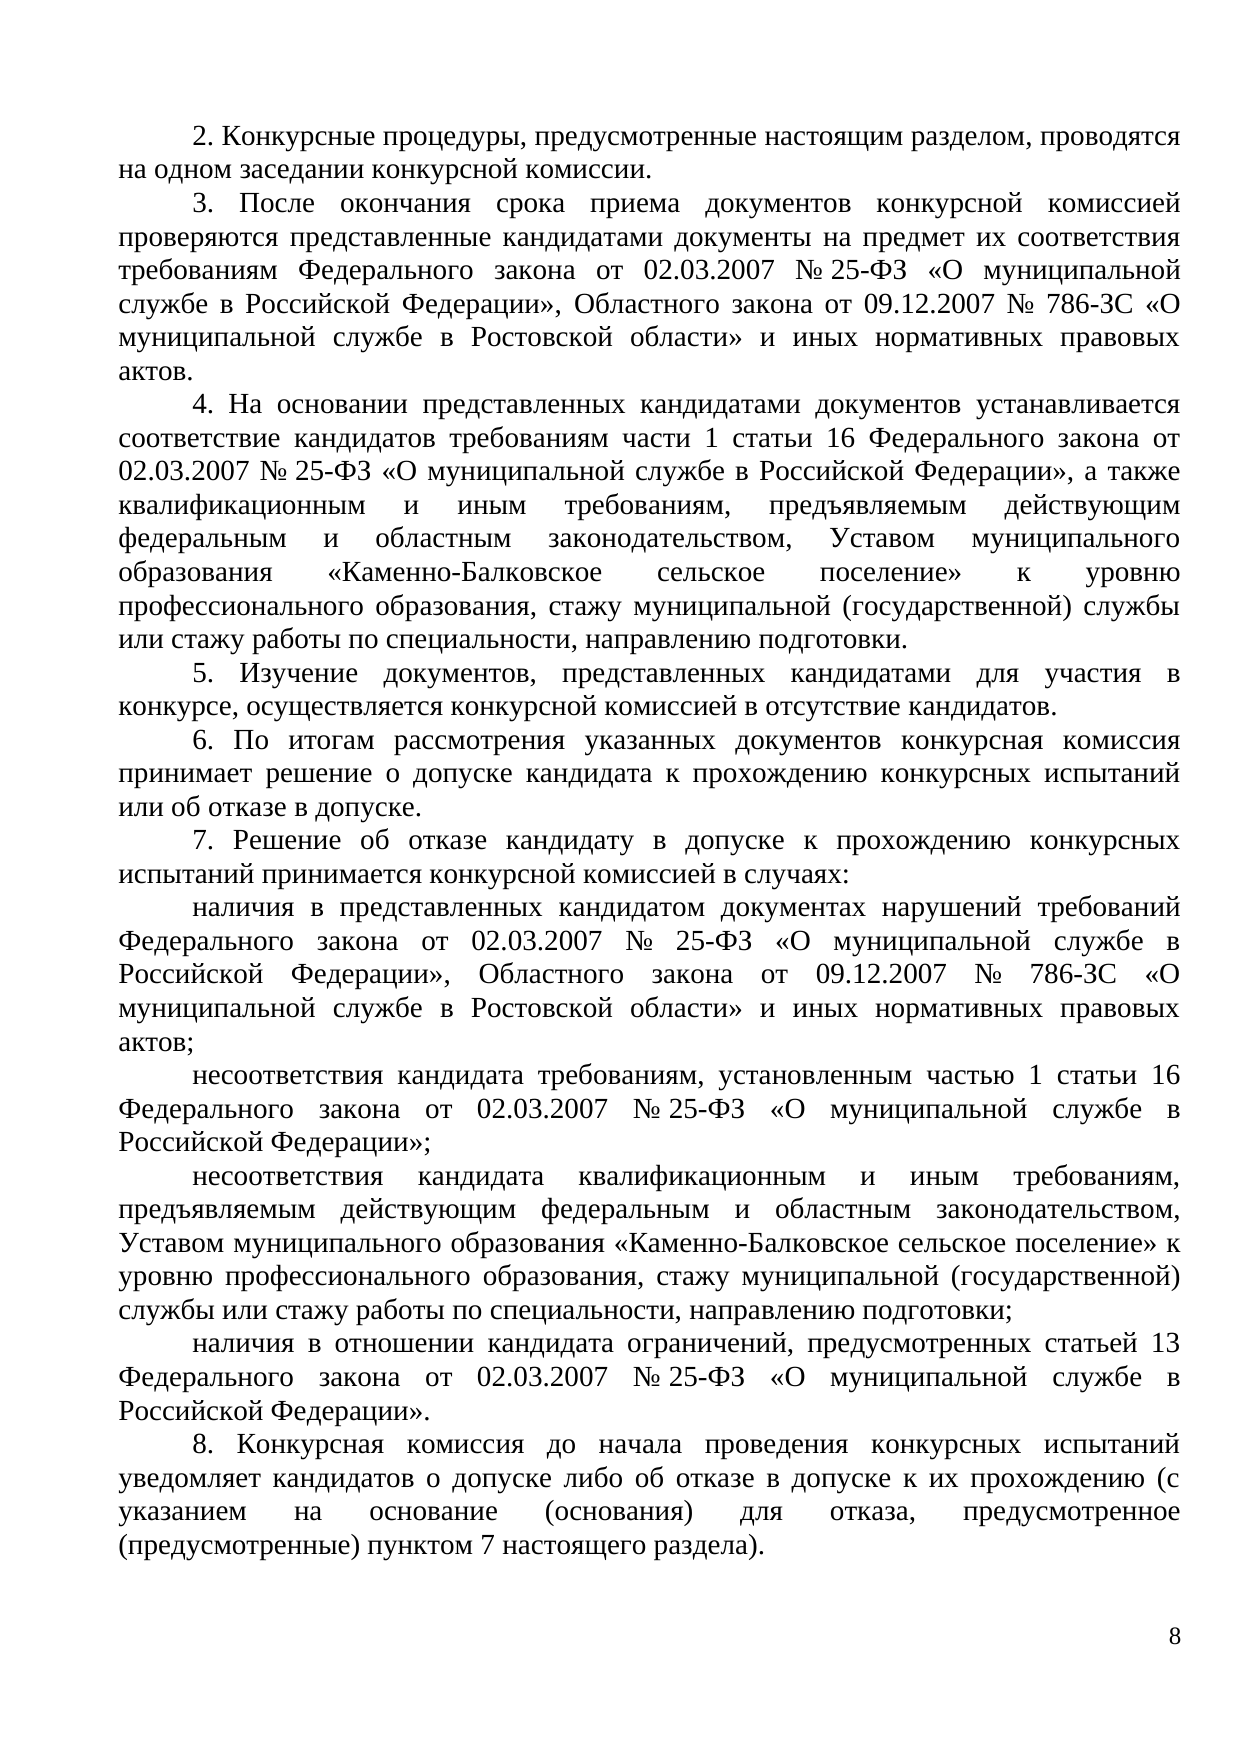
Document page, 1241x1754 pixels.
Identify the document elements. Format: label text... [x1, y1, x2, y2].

text наличия в отношении кандидата ограничений, предусмотренных статьей 13 Федерального закона от 02.03.2007 № 25-ФЗ «О муниципальной службе в Российской Федерации». [118, 1326, 1181, 1426]
text 6. По итогам рассмотрения указанных документов конкурсная комиссия принимает решение о допуске кандидата к прохождению конкурсных испытаний или об отказе в допуске. [118, 722, 1181, 822]
text 8. Конкурсная комиссия до начала проведения конкурсных испытаний уведомляет кандидатов о допуске либо об отказе в допуске к их прохождению (с указанием на основание (основания) для отказа, предусмотренное (предусмотренные) пунктом 7 настоящего раздела). [118, 1426, 1181, 1560]
text несоответствия кандидата требованиям, установленным частью 1 статьи 16 Федерального закона от 02.03.2007 № 25-ФЗ «О муниципальной службе в Российской Федерации»; [118, 1057, 1181, 1158]
text 5. Изучение документов, представленных кандидатами для участия в конкурсе, осуществляется конкурсной комиссией в отсутствие кандидатов. [118, 655, 1181, 722]
text 4. На основании представленных кандидатами документов устанавливается соответствие кандидатов требованиям части 1 статьи 16 Федерального закона от 02.03.2007 № 25-ФЗ «О муниципальной службе в Российской Федерации», а также квалификационным и иным требованиям, предъявляемым действующим федеральным и областным законодательством, Уставом муниципального образования «Каменно-Балковское сельское поселение» к уровню профессионального образования, стажу муниципальной (государственной) службы или стажу работы по специальности, направлению подготовки. [118, 386, 1181, 655]
text 2. Конкурсные процедуры, предусмотренные настоящим разделом, проводятся на одном заседании конкурсной комиссии. [118, 118, 1181, 185]
text 3. После окончания срока приема документов конкурсной комиссией проверяются представленные кандидатами документы на предмет их соответствия требованиям Федерального закона от 02.03.2007 № 25-ФЗ «О муниципальной службе в Российской Федерации», Областного закона от 09.12.2007 № 786-ЗС «О муниципальной службе в Ростовской области» и иных нормативных правовых актов. [118, 185, 1181, 386]
text наличия в представленных кандидатом документах нарушений требований Федерального закона от 02.03.2007 № 25-ФЗ «О муниципальной службе в Российской Федерации», Областного закона от 09.12.2007 № 786-ЗС «О муниципальной службе в Ростовской области» и иных нормативных правовых актов; [118, 889, 1181, 1057]
text 7. Решение об отказе кандидату в допуске к прохождению конкурсных испытаний принимается конкурсной комиссией в случаях: [118, 822, 1181, 889]
text несоответствия кандидата квалификационным и иным требованиям, предъявляемым действующим федеральным и областным законодательством, Уставом муниципального образования «Каменно-Балковское сельское поселение» к уровню профессионального образования, стажу муниципальной (государственной) службы или стажу работы по специальности, направлению подготовки; [118, 1158, 1181, 1326]
